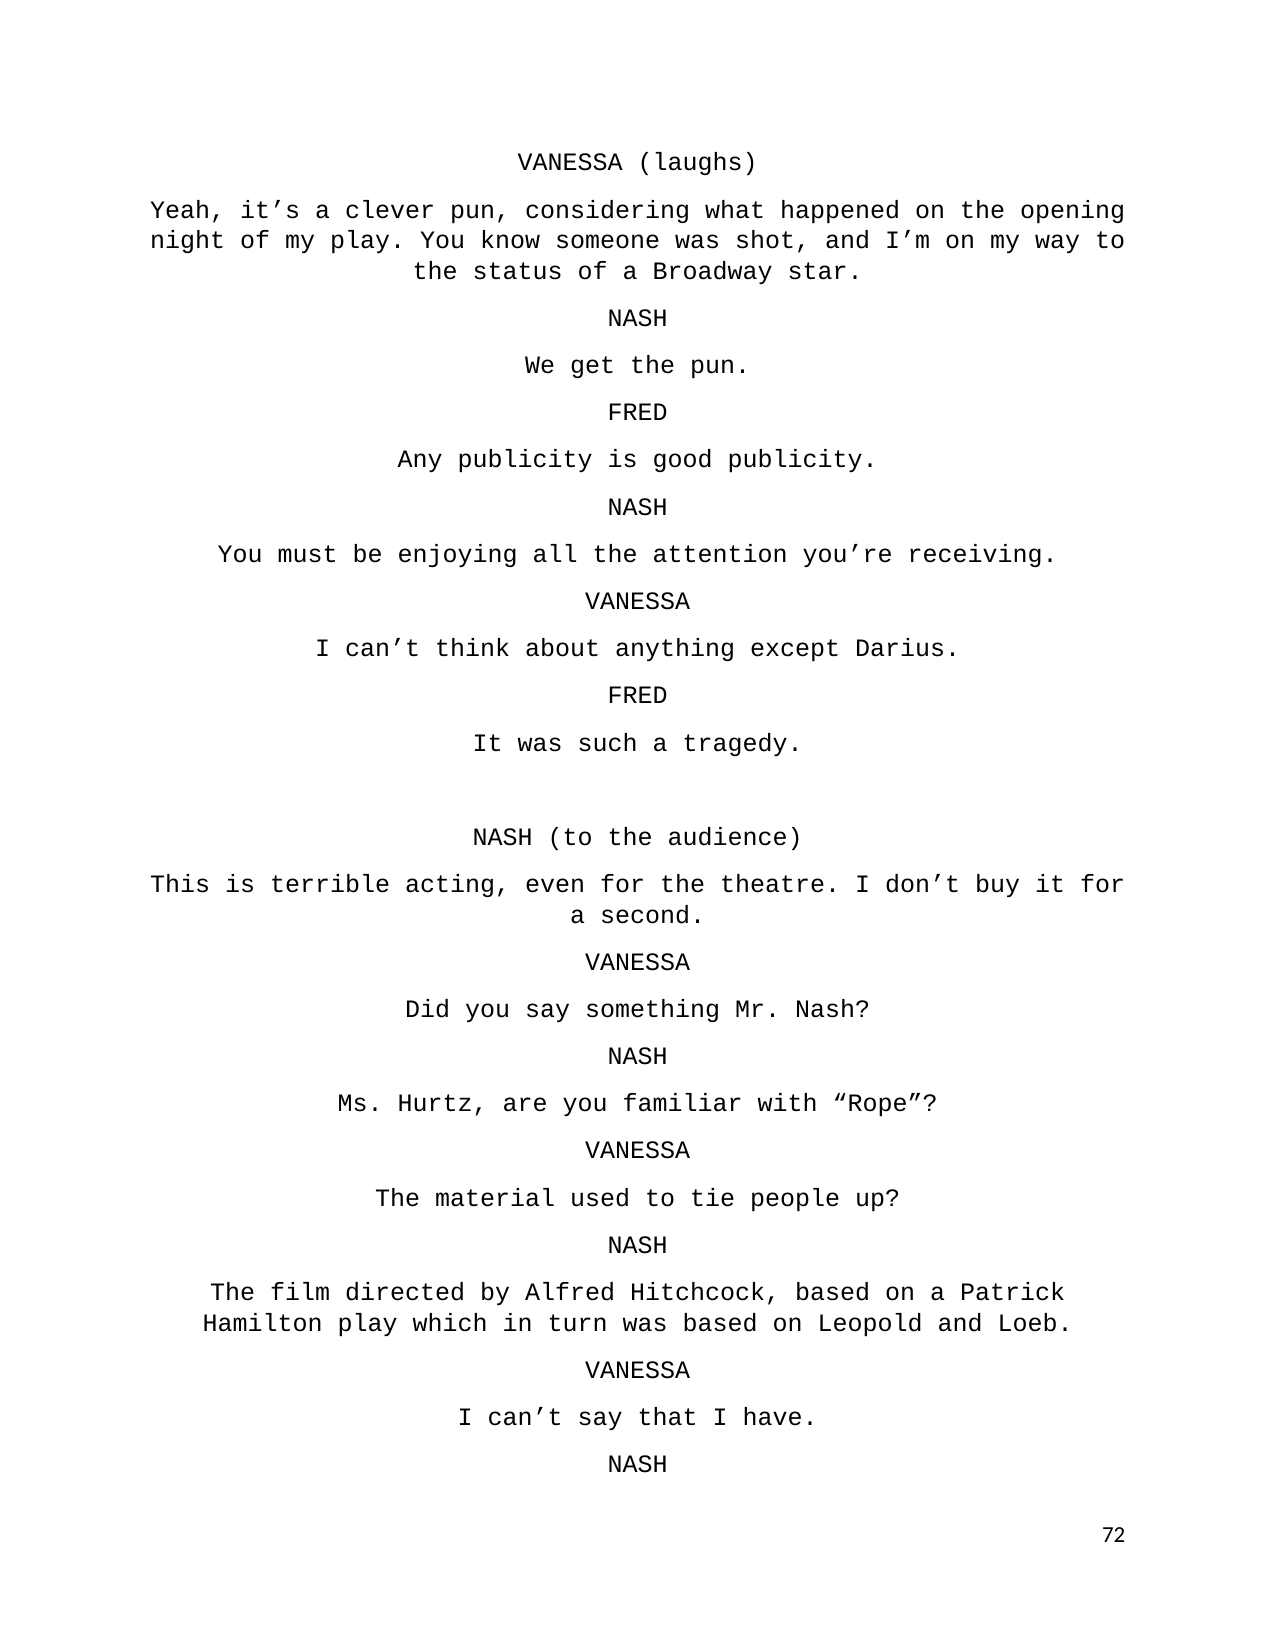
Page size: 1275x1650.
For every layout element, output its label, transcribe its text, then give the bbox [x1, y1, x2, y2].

text Yeah, it’s a clever pun, considering what happened on the opening night of my play. You know someone was shot, and I’m on my way to the status of a Broadway star. [150, 197, 1125, 287]
text Did you say something Mr. Nash? [150, 997, 1125, 1025]
text Any publicity is good publicity. [150, 447, 1125, 475]
text FRED [150, 400, 1125, 428]
text NASH [150, 1044, 1125, 1072]
text The film directed by Alfred Hitchcock, based on a Patrick Hamilton play which in turn was based on Leopold and Loeb. [150, 1280, 1125, 1338]
text This is terrible acting, even for the theatre. I don’t buy it for a second. [150, 872, 1125, 931]
text I can’t think about anything except Darius. [150, 636, 1125, 664]
text NASH [150, 1232, 1125, 1261]
text FRED [150, 683, 1125, 711]
text It was such a tragedy. [150, 730, 1125, 758]
text NASH (to the audience) [150, 824, 1125, 853]
text VANESSA (laughs) [150, 150, 1125, 178]
text I can’t say that I have. [150, 1404, 1125, 1433]
text VANESSA [150, 588, 1125, 617]
text The material used to tie people up? [150, 1185, 1125, 1214]
text We get the pun. [150, 353, 1125, 381]
text NASH [150, 494, 1125, 522]
text VANESSA [150, 949, 1125, 978]
text You must be enjoying all the attention you’re receiving. [150, 541, 1125, 570]
text Ms. Hurtz, are you familiar with “Rope”? [150, 1091, 1125, 1119]
text VANESSA [150, 1138, 1125, 1166]
text NASH [150, 305, 1125, 334]
text NASH [150, 1452, 1125, 1480]
text VANESSA [150, 1357, 1125, 1386]
